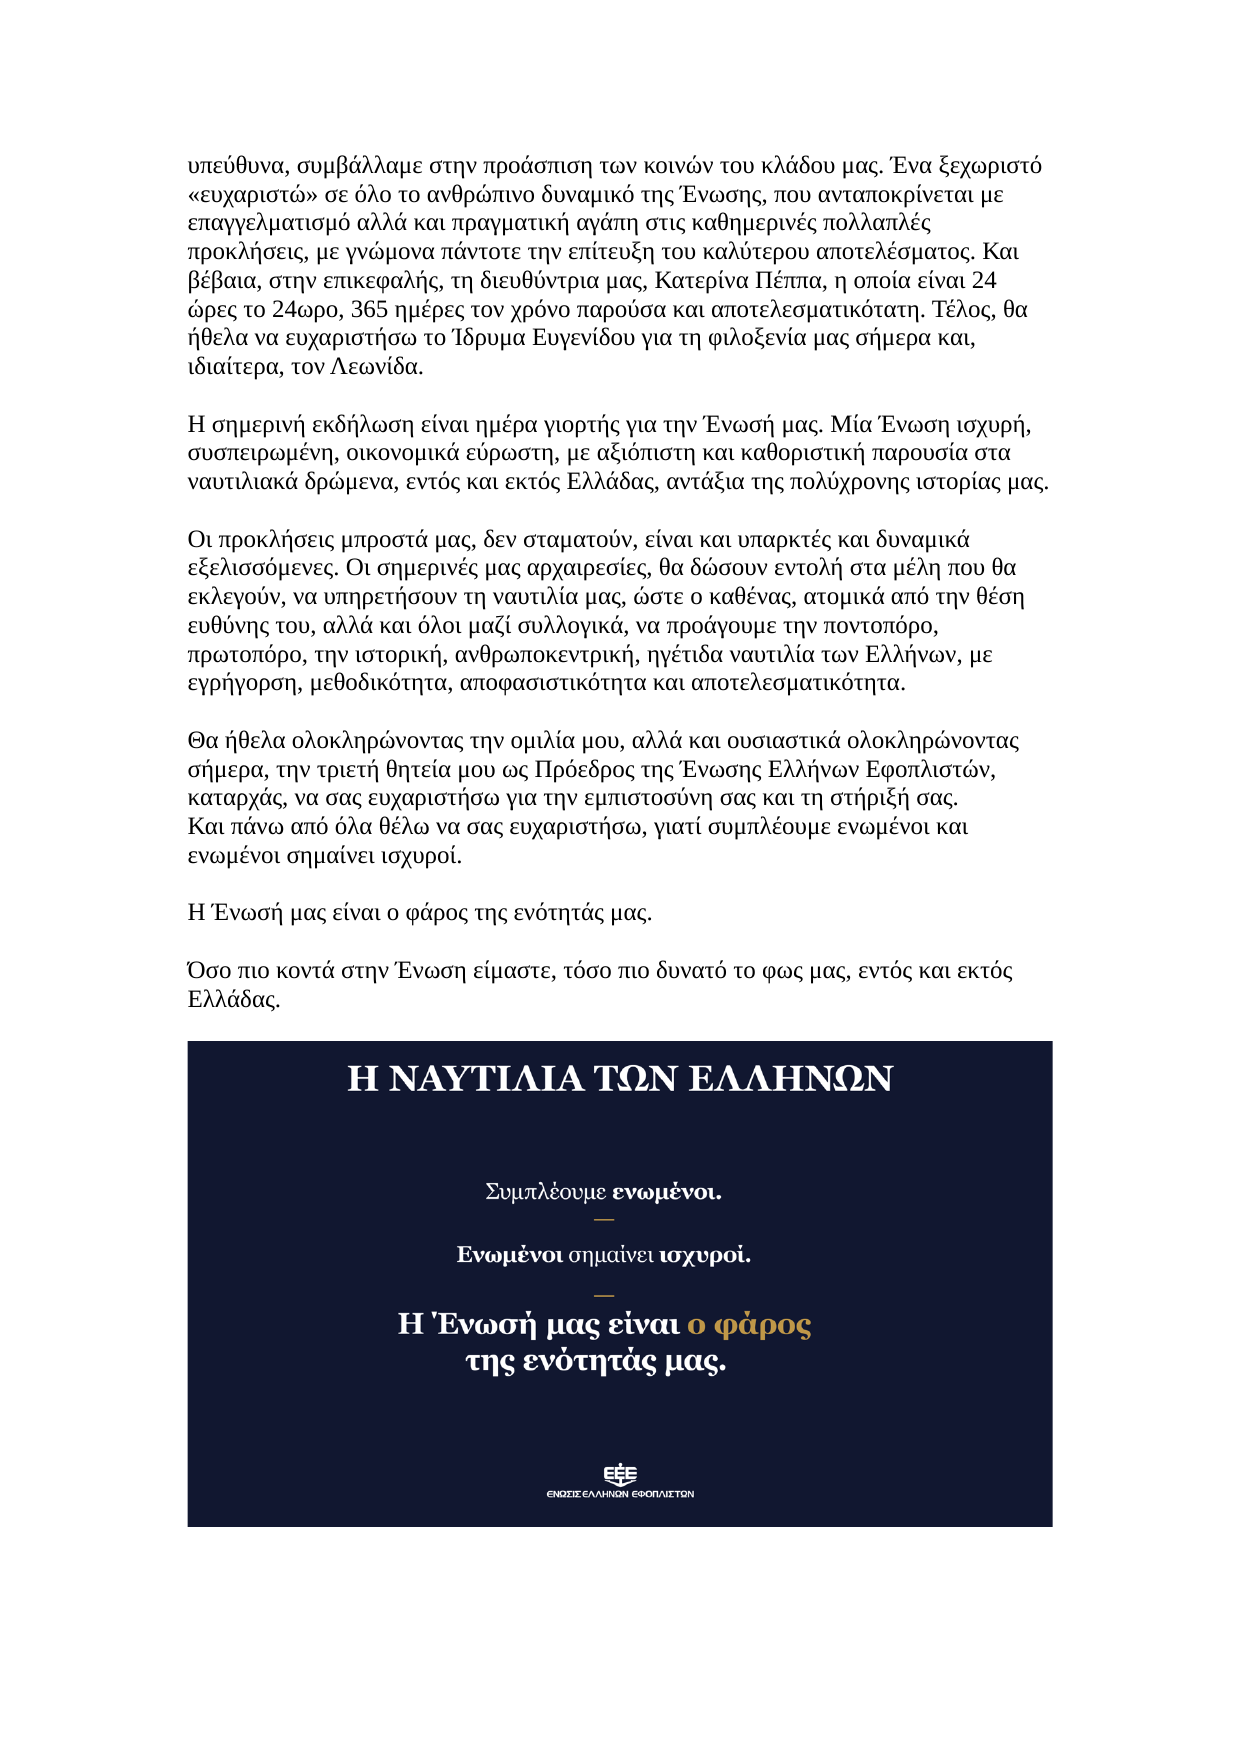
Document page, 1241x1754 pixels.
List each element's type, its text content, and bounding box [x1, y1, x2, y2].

text Η Ένωσή μας είναι ο φάρος της ενότητάς μας. [187, 897, 1053, 926]
text Θα ήθελα ολοκληρώνοντας την ομιλία μου, αλλά και ουσιαστικά ολοκληρώνοντας σήμερα, την τριετή θητεία μου ως Πρόεδρος της Ένωσης Ελλήνων Εφοπλιστών, καταρχάς, να σας ευχαριστήσω για την εμπιστοσύνη σας και τη στήριξή σας. [187, 725, 1053, 811]
text Η σημερινή εκδήλωση είναι ημέρα γιορτής για την Ένωσή μας. Μία Ένωση ισχυρή, συσπειρωμένη, οικονομικά εύρωστη, με αξιόπιστη και καθοριστική παρουσία στα ναυτιλιακά δρώμενα, εντός και εκτός Ελλάδας, αντάξια της πολύχρονης ιστορίας μας. [187, 409, 1053, 495]
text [187, 150, 1053, 380]
text Οι προκλήσεις μπροστά μας, δεν σταματούν, είναι και υπαρκτές και δυναμικά εξελισσόμενες. Οι σημερινές μας αρχαιρεσίες, θα δώσουν εντολή στα μέλη που θα εκλεγούν, να υπηρετήσουν τη ναυτιλία μας, ώστε ο καθένας, ατομικά από την θέση ευθύνης του, αλλά και όλοι μαζί συλλογικά, να προάγουμε την ποντοπόρο, πρωτοπόρο, την ιστορική, ανθρωποκεντρική, ηγέτιδα ναυτιλία των Ελλήνων, με εγρήγορση, μεθοδικότητα, αποφασιστικότητα και αποτελεσματικότητα. [187, 524, 1053, 696]
picture [187, 1041, 1053, 1527]
text Όσο πιο κοντά στην Ένωση είμαστε, τόσο πιο δυνατό το φως μας, εντός και εκτός Ελλάδας. [187, 955, 1053, 1012]
text Και πάνω από όλα θέλω να σας ευχαριστήσω, γιατί συμπλέουμε ενωμένοι και ενωμένοι σημαίνει ισχυροί. [187, 811, 1053, 869]
